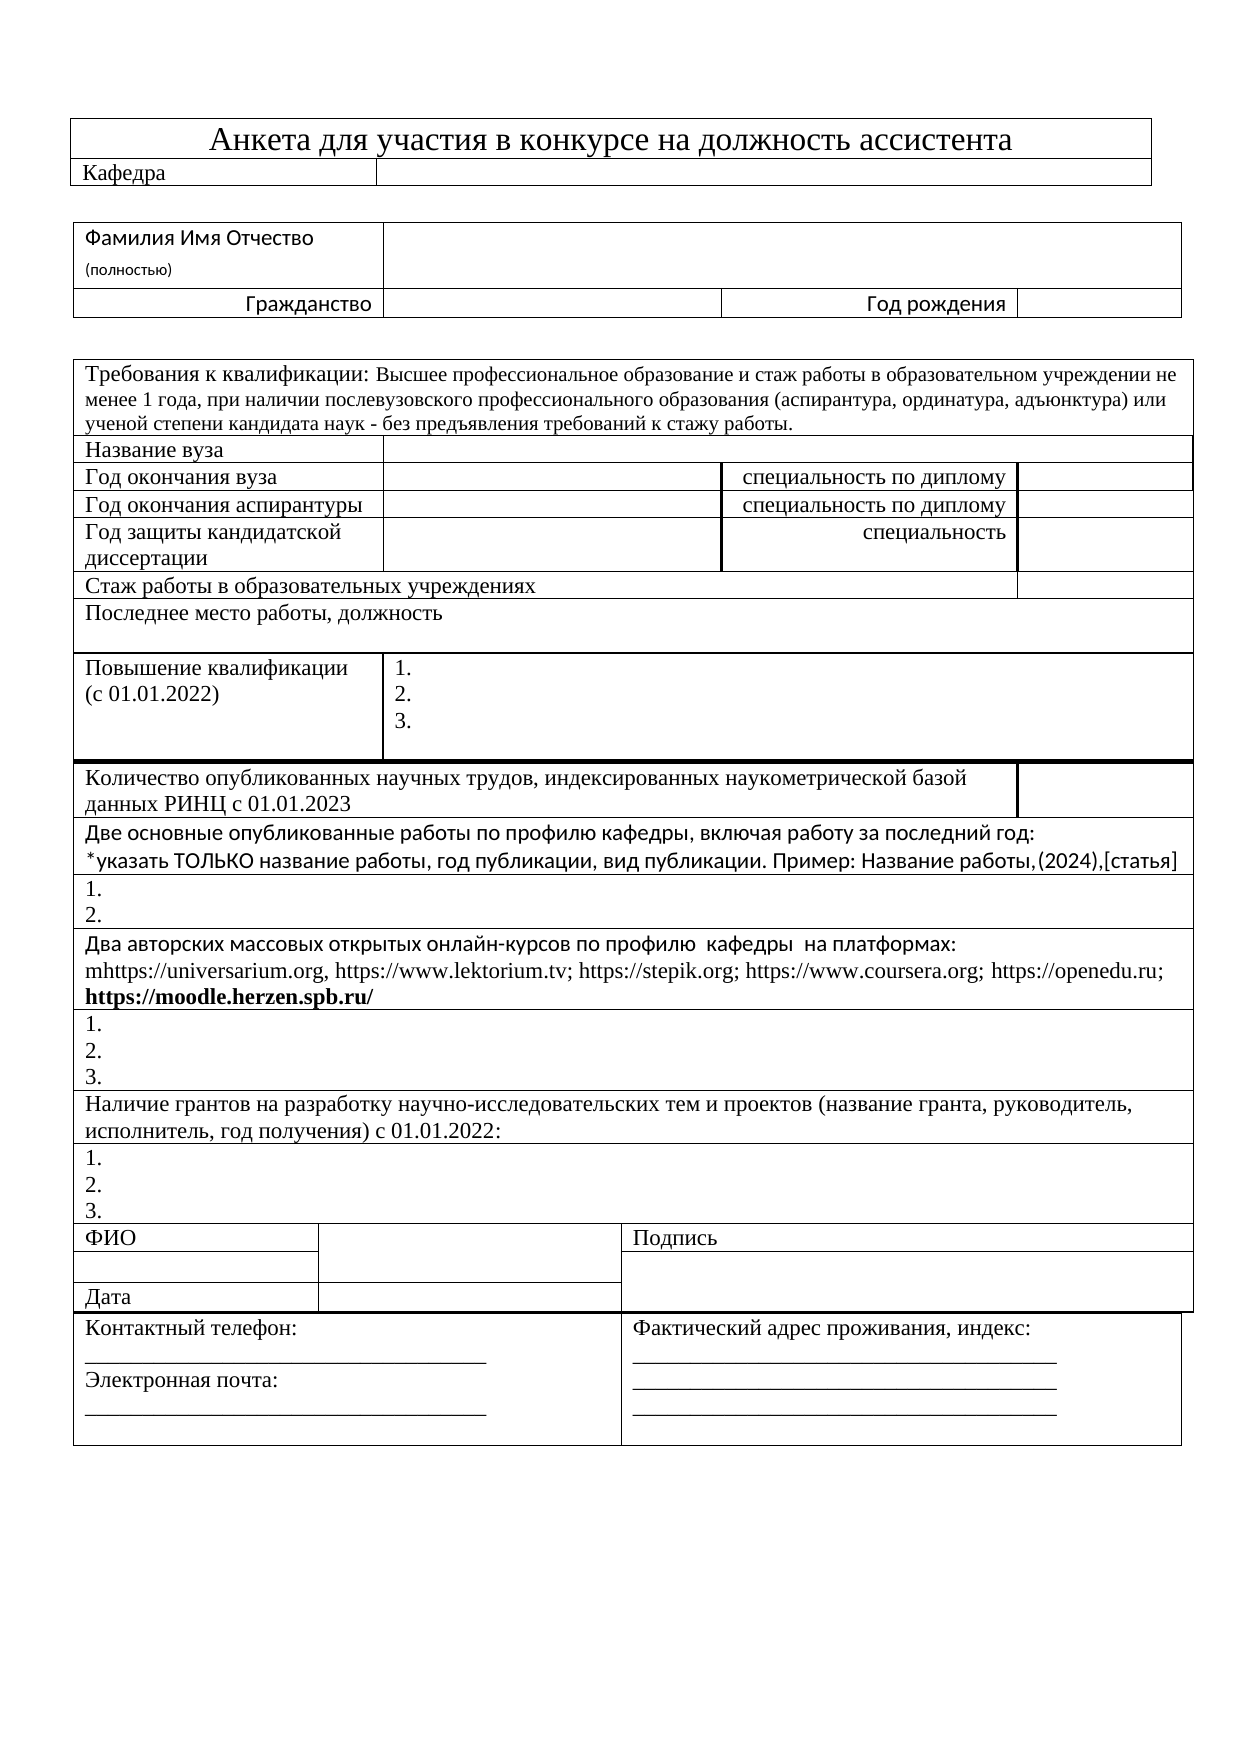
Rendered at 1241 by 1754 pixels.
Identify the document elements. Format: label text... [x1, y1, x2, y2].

table_cell Год защиты кандидатской диссертации [74, 518, 383, 571]
table_cell Год рождения [722, 289, 1017, 317]
table_cell Дата [74, 1283, 318, 1311]
table_cell Название вуза [74, 436, 383, 462]
table_header Фактический адрес проживания, индекс: _____________________________________ _____________________________________ _____________________________________ [622, 1314, 1181, 1445]
table_cell 1. 2. [74, 875, 1193, 928]
table_header Требования к квалификации: Высшее профессиональное образование и стаж работы в образовательном учреждении не менее 1 года, при наличии послевузовского профессионального образования (аспирантура, ординатура, адъюнктура) или ученой степени кандидата наук - без предъявления требований к стажу работы. [74, 360, 1193, 435]
table_cell ФИО [74, 1224, 318, 1251]
table_cell Гражданство [74, 289, 383, 317]
table_cell [1018, 572, 1193, 598]
table_cell [319, 1283, 621, 1311]
table_cell Последнее место работы, должность [74, 599, 1193, 652]
table_cell [1019, 463, 1192, 489]
table_cell Наличие грантов на разработку научно-исследовательских тем и проектов (название гранта, руководитель, исполнитель, год получения) с 01.01.2022: [74, 1091, 1193, 1143]
table_header Фамилия Имя Отчество (полностью) [74, 223, 383, 288]
table_cell 1. 2. 3. [74, 1010, 1193, 1089]
table_cell 1. 2. 3. [384, 654, 1193, 759]
table_cell [1019, 518, 1193, 571]
table_cell [384, 289, 721, 317]
table_cell [384, 518, 720, 571]
table_cell Две основные опубликованные работы по профилю кафедры, включая работу за последний год: *указать ТОЛЬКО название работы, год публикации, вид публикации. Пример: Название работы,(2024),[статья] [74, 818, 1193, 874]
table_cell специальность [723, 518, 1016, 571]
table_cell Год окончания аспирантуры [74, 491, 383, 517]
table_cell [384, 463, 720, 489]
table_cell [319, 1224, 621, 1282]
table_cell 1. 2. 3. [74, 1144, 1193, 1223]
table_cell специальность по диплому [723, 463, 1016, 489]
table_cell [1018, 289, 1181, 317]
table_cell Подпись [622, 1224, 1193, 1251]
table_cell специальность по диплому [723, 491, 1016, 517]
table_cell Количество опубликованных научных трудов, индексированных наукометрической базой данных РИНЦ с 01.01.2023 [74, 764, 1016, 817]
table_cell Кафедра [71, 159, 376, 185]
table_header Контактный телефон: ___________________________________ Электронная почта: ___________________________________ [74, 1314, 621, 1445]
table_cell [1019, 764, 1193, 817]
table_cell [384, 436, 1192, 462]
table_header [384, 223, 1181, 288]
table_cell Повышение квалификации (с 01.01.2022) [74, 654, 382, 759]
table_cell [1019, 491, 1193, 517]
table_header Анкета для участия в конкурсе на должность ассистента [71, 119, 1151, 157]
table_cell [74, 1252, 318, 1282]
table_cell [622, 1252, 1193, 1311]
table_cell Год окончания вуза [74, 463, 383, 489]
table_cell Два авторских массовых открытых онлайн-курсов по профилю кафедры на платформах: mhttps://universarium.org, https://www.lektorium.tv; https://stepik.org; https://www.coursera.org; https://openedu.ru; https://moodle.herzen.spb.ru/ [74, 929, 1193, 1009]
table_cell [377, 159, 1151, 185]
table_cell Стаж работы в образовательных учреждениях [74, 572, 1017, 598]
table_cell [384, 491, 720, 517]
